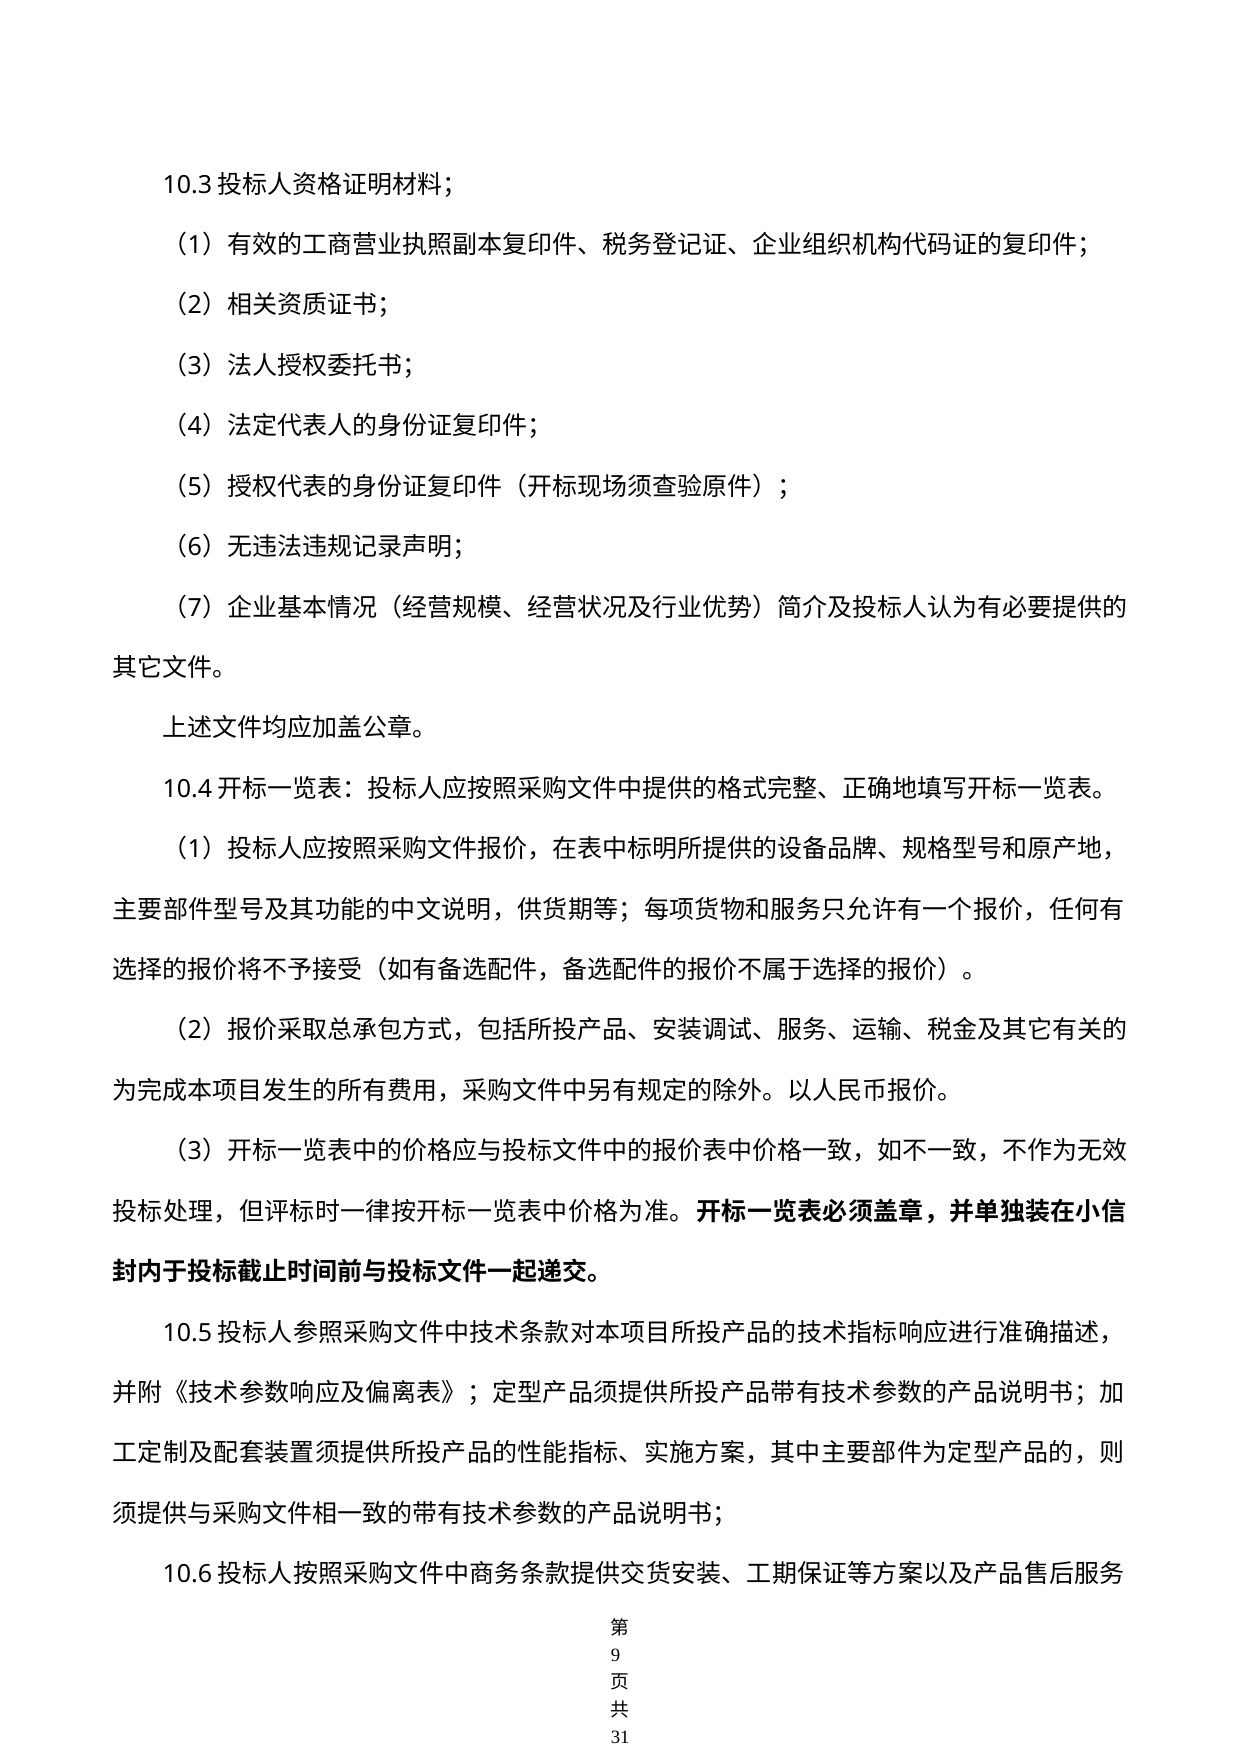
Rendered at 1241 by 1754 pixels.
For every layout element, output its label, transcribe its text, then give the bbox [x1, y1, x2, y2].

text （2）相关资质证书； [112, 273, 1128, 333]
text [112, 1542, 1128, 1602]
text （5）授权代表的身份证复印件（开标现场须查验原件）； [112, 454, 1128, 514]
text 10.5投标人参照采购文件中技术条款对本项目所投产品的技术指标响应进行准确描述，并附《技术参数响应及偏离表》；定型产品须提供所投产品带有技术参数的产品说明书；加工定制及配套装置须提供所投产品的性能指标、实施方案，其中主要部件为定型产品的，则须提供与采购文件相一致的带有技术参数的产品说明书； [112, 1300, 1128, 1542]
text 10.3投标人资格证明材料； [112, 152, 1128, 212]
text （7）企业基本情况（经营规模、经营状况及行业优势）简介及投标人认为有必要提供的其它文件。 [112, 575, 1128, 696]
text （3）开标一览表中的价格应与投标文件中的报价表中价格一致，如不一致，不作为无效投标处理，但评标时一律按开标一览表中价格为准。开标一览表必须盖章，并单独装在小信封内于投标截止时间前与投标文件一起递交。 [112, 1119, 1128, 1300]
text 10.4开标一览表：投标人应按照采购文件中提供的格式完整、正确地填写开标一览表。 [112, 756, 1128, 817]
text 上述文件均应加盖公章。 [112, 696, 1128, 756]
text （6）无违法违规记录声明； [112, 514, 1128, 575]
text （3）法人授权委托书； [112, 333, 1128, 394]
text （4）法定代表人的身份证复印件； [112, 394, 1128, 454]
text （1）投标人应按照采购文件报价，在表中标明所提供的设备品牌、规格型号和原产地，主要部件型号及其功能的中文说明，供货期等；每项货物和服务只允许有一个报价，任何有选择的报价将不予接受（如有备选配件，备选配件的报价不属于选择的报价）。 [112, 817, 1128, 998]
text （1）有效的工商营业执照副本复印件、税务登记证、企业组织机构代码证的复印件； [112, 212, 1128, 273]
text （2）报价采取总承包方式，包括所投产品、安装调试、服务、运输、税金及其它有关的为完成本项目发生的所有费用，采购文件中另有规定的除外。以人民币报价。 [112, 998, 1128, 1119]
